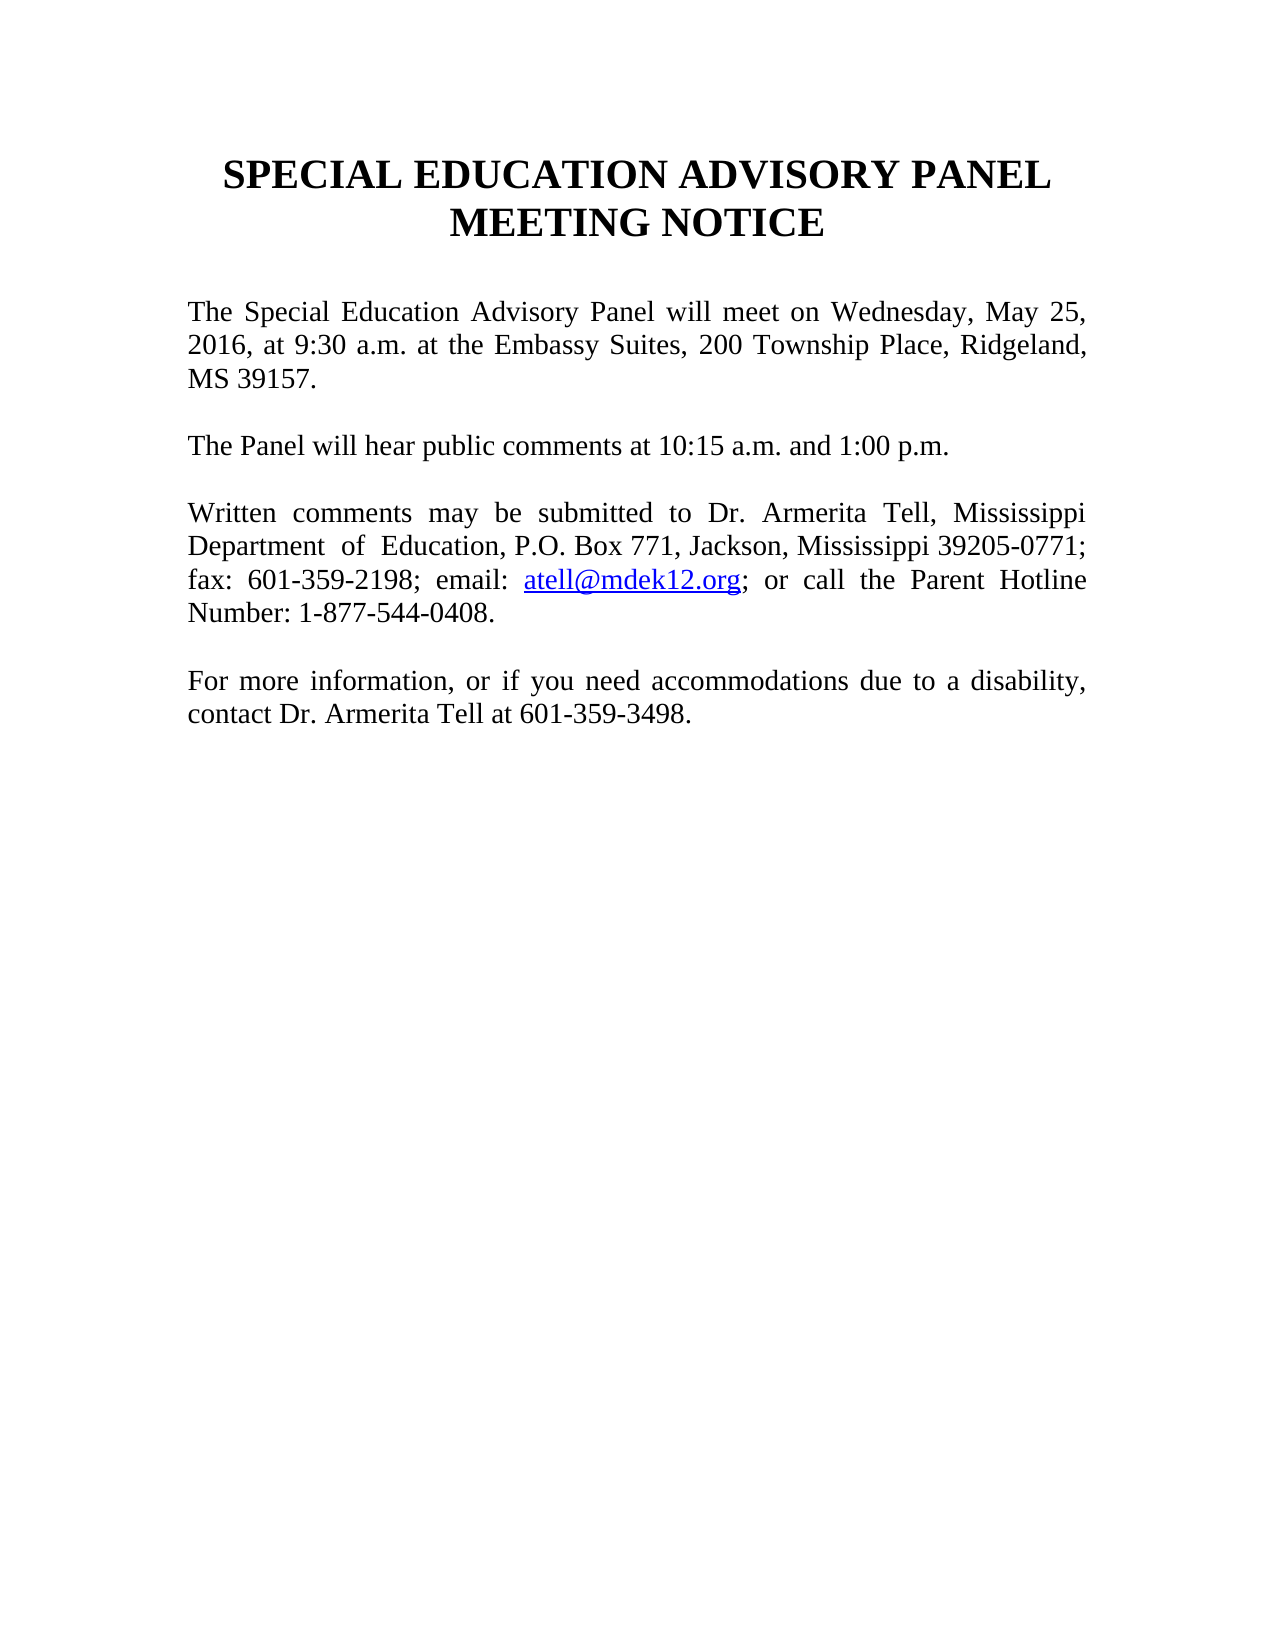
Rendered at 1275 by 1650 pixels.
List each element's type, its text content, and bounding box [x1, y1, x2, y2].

text Written comments may be submitted to Dr. Armerita Tell, Mississippi Department of Education, P.O. Box 771, Jackson, Mississippi 39205-0771; fax: 601-359-2198; email: atell@mdek12.org; or call the Parent Hotline Number: 1-877-544-0408. [187, 495, 1087, 629]
text The Special Education Advisory Panel will meet on Wednesday, May 25, 2016, at 9:30 a.m. at the Embassy Suites, 200 Township Place, Ridgeland, MS 39157. [187, 294, 1087, 394]
text The Panel will hear public comments at 10:15 a.m. and 1:00 p.m. [187, 428, 1087, 461]
title SPECIAL EDUCATION ADVISORY PANEL MEETING NOTICE [187, 150, 1087, 246]
text For more information, or if you need accommodations due to a disability, contact Dr. Armerita Tell at 601-359-3498. [187, 663, 1087, 730]
